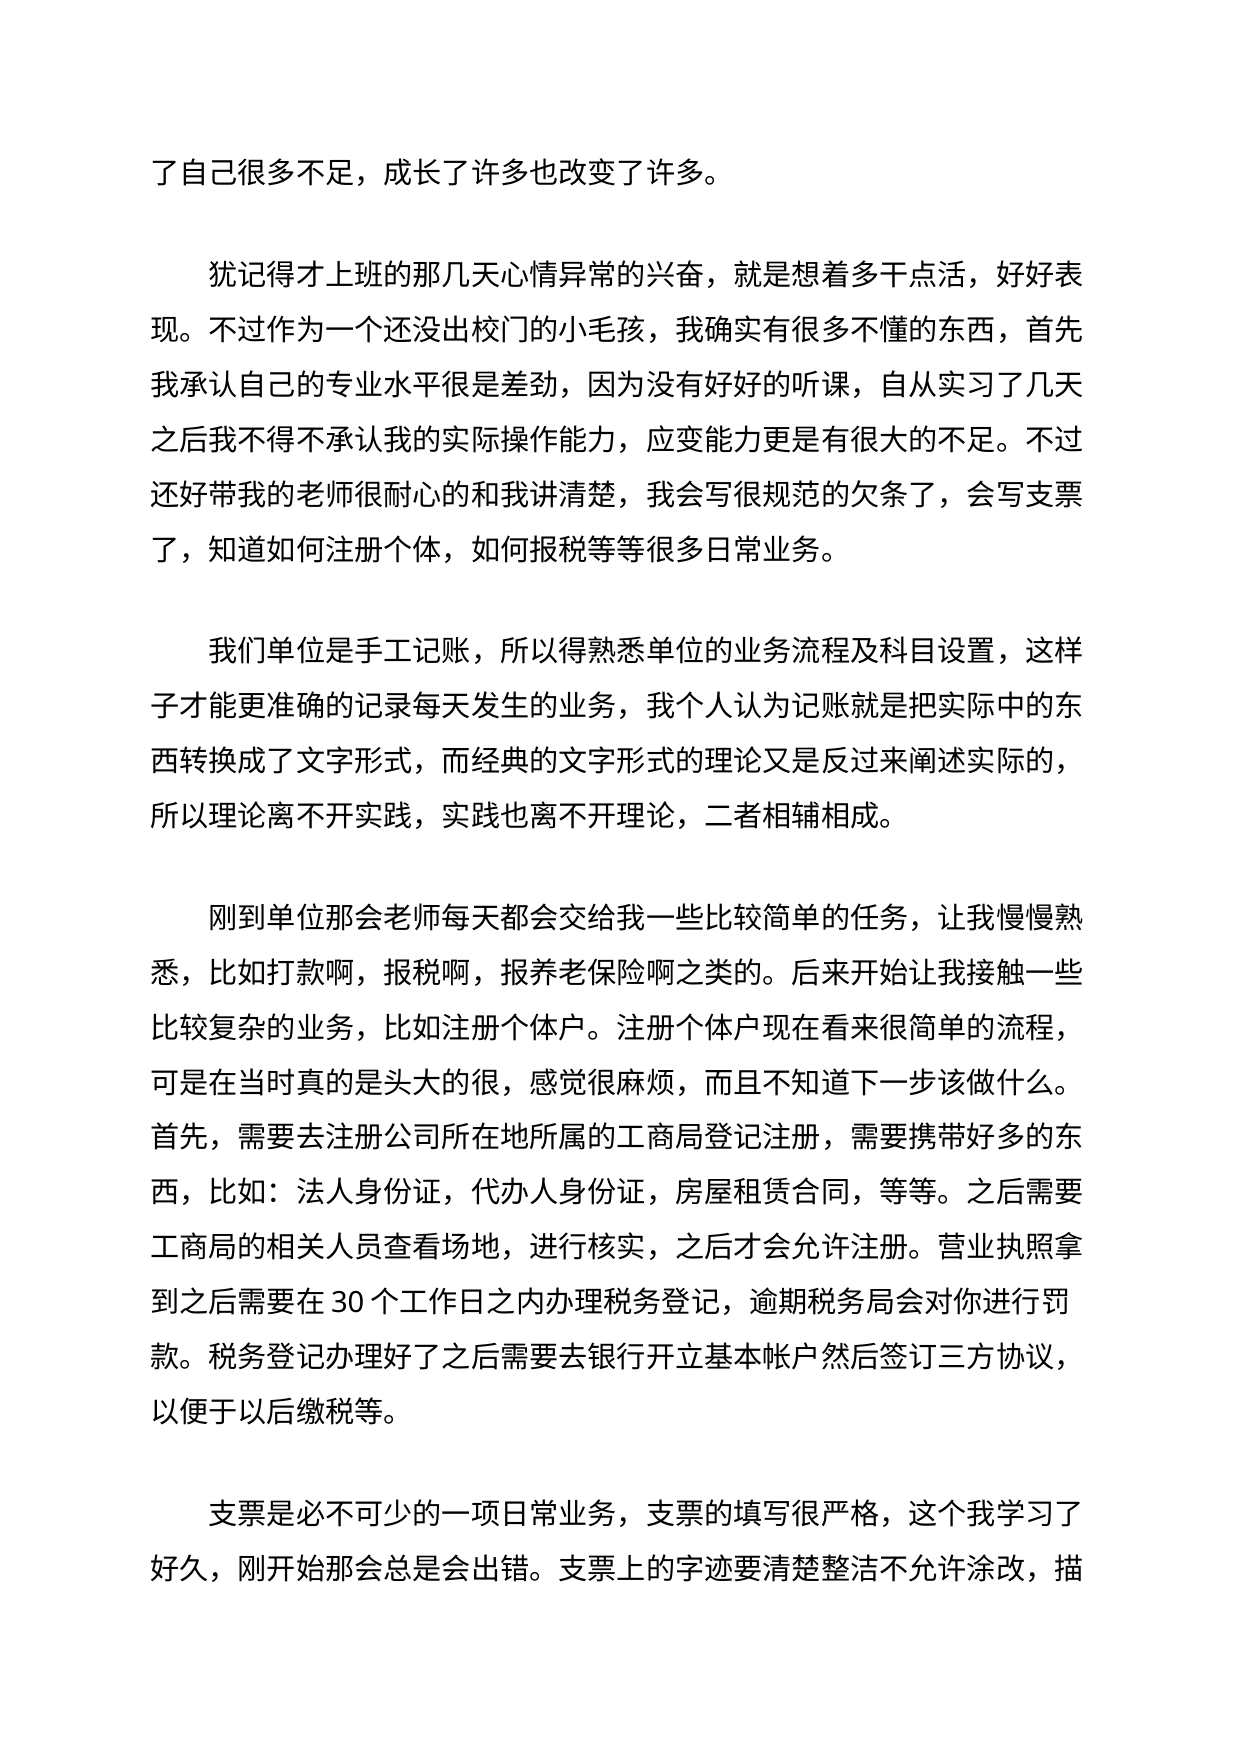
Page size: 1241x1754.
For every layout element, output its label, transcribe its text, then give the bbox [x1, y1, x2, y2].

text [150, 1490, 1090, 1588]
text 犹记得才上班的那几天心情异常的兴奋，就是想着多干点活，好好表现。不过作为一个还没出校门的小毛孩，我确实有很多不懂的东西，首先我承认自己的专业水平很是差劲，因为没有好好的听课，自从实习了几天之后我不得不承认我的实际操作能力，应变能力更是有很大的不足。不过还好带我的老师很耐心的和我讲清楚，我会写很规范的欠条了，会写支票了，知道如何注册个体，如何报税等等很多日常业务。 [150, 252, 1090, 568]
text 我们单位是手工记账，所以得熟悉单位的业务流程及科目设置，这样子才能更准确的记录每天发生的业务，我个人认为记账就是把实际中的东西转换成了文字形式，而经典的文字形式的理论又是反过来阐述实际的，所以理论离不开实践，实践也离不开理论，二者相辅相成。 [150, 628, 1090, 835]
text 刚到单位那会老师每天都会交给我一些比较简单的任务，让我慢慢熟悉，比如打款啊，报税啊，报养老保险啊之类的。后来开始让我接触一些比较复杂的业务，比如注册个体户。注册个体户现在看来很简单的流程，可是在当时真的是头大的很，感觉很麻烦，而且不知道下一步该做什么。首先，需要去注册公司所在地所属的工商局登记注册，需要携带好多的东西，比如：法人身份证，代办人身份证，房屋租赁合同，等等。之后需要工商局的相关人员查看场地，进行核实，之后才会允许注册。营业执照拿到之后需要在30个工作日之内办理税务登记，逾期税务局会对你进行罚款。税务登记办理好了之后需要去银行开立基本帐户然后签订三方协议，以便于以后缴税等。 [150, 894, 1090, 1431]
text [150, 150, 1090, 192]
